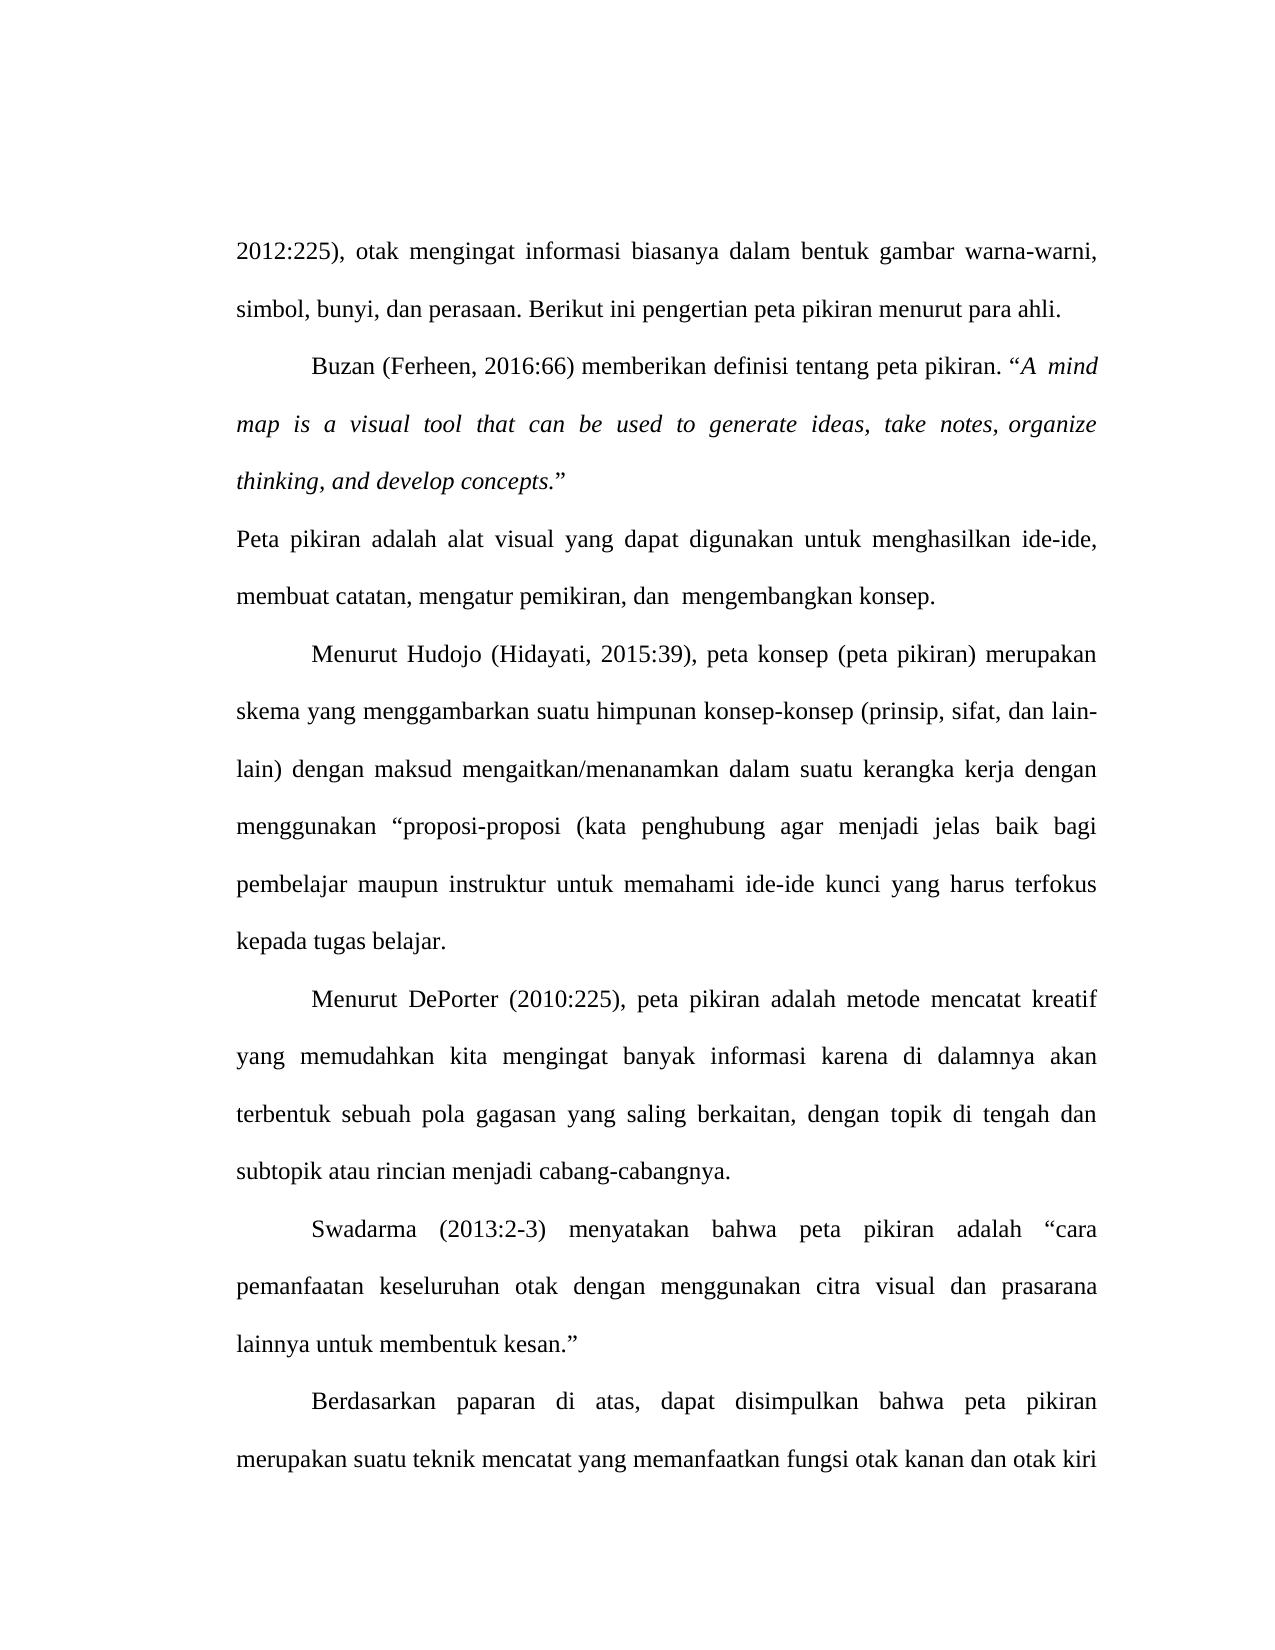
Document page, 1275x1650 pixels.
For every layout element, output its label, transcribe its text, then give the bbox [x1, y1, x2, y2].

list Menurut Hudojo (Hidayati, 2015:39), peta konsep (peta pikiran) merupakan skema yang menggambarkan suatu himpunan konsep-konsep (prinsip, sifat, dan lain-lain) dengan maksud mengaitkan/menanamkan dalam suatu kerangka kerja dengan menggunakan “proposi-proposi (kata penghubung agar menjadi jelas baik bagi pembelajar maupun instruktur untuk memahami ide-ide kunci yang harus terfokus kepada tugas belajar. [236, 639, 1098, 955]
list Swadarma (2013:2-3) menyatakan bahwa peta pikiran adalah “cara pemanfaatan keseluruhan otak dengan menggunakan citra visual dan prasarana lainnya untuk membentuk kesan.” [236, 1214, 1098, 1357]
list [236, 1386, 1098, 1472]
text Peta pikiran adalah alat visual yang dapat digunakan untuk menghasilkan ide-ide, membuat catatan, mengatur pemikiran, dan mengembangkan konsep. [236, 524, 1098, 610]
list Buzan (Ferheen, 2016:66) memberikan definisi tentang peta pikiran. “A mind map is a visual tool that can be used to generate ideas, take notes, organize thinking, and develop concepts.” [236, 351, 1098, 495]
list Menurut DePorter (2010:225), peta pikiran adalah metode mencatat kreatif yang memudahkan kita mengingat banyak informasi karena di dalamnya akan terbentuk sebuah pola gagasan yang saling berkaitan, dengan topik di tengah dan subtopik atau rincian menjadi cabang-cabangnya. [236, 984, 1098, 1185]
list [236, 236, 1098, 322]
